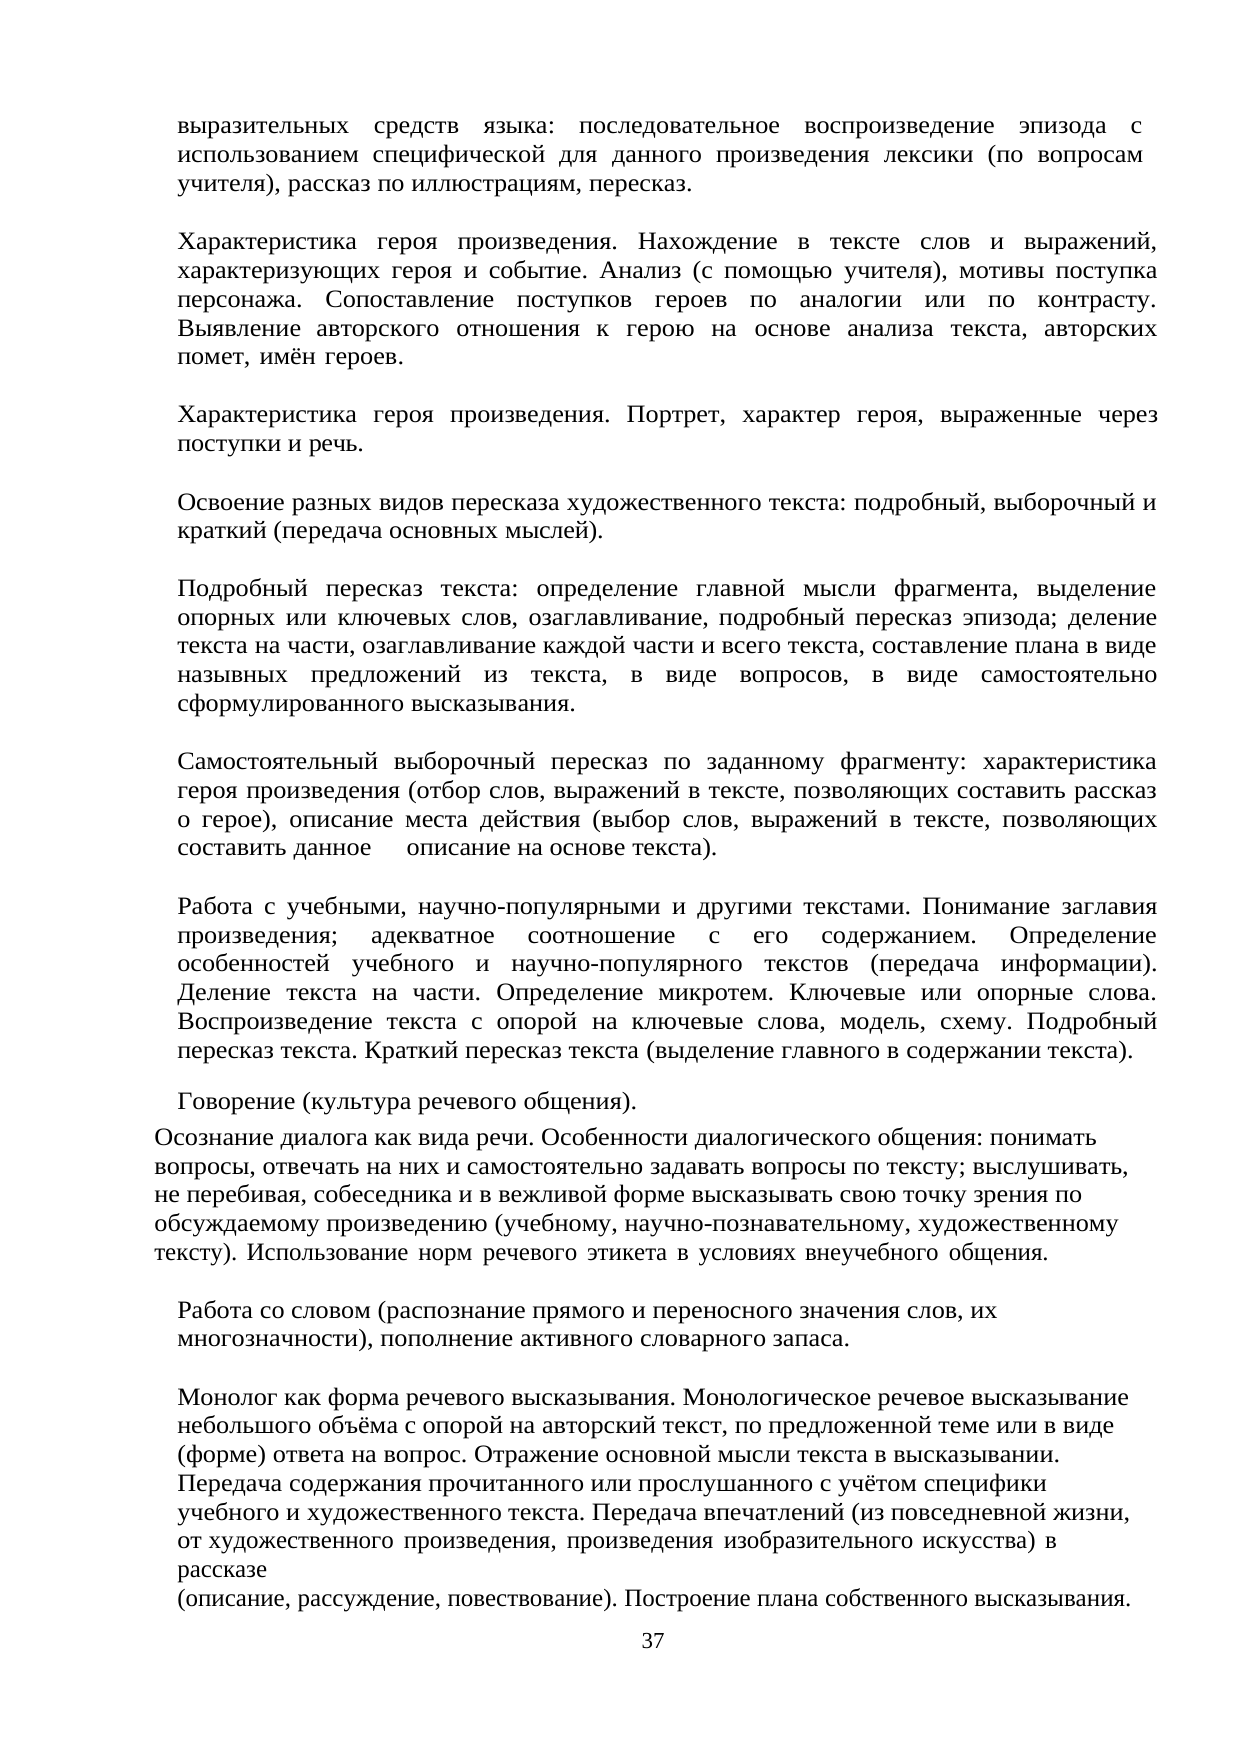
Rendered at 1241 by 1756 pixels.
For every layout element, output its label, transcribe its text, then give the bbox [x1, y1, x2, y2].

text Характеристика героя произведения. Портрет, характер героя, выраженные через поступки и речь. [177, 399, 1158, 457]
text Работа со словом (распознание прямого и переносного значения слов, их многозначности), пополнение активного словарного запаса. [177, 1295, 1151, 1352]
text Характеристика героя произведения. Нахождение в тексте слов и выражений, характеризующих героя и событие. Анализ (с помощью учителя), мотивы поступка персонажа. Сопоставление поступков героев по аналогии или по контрасту. Выявление авторского отношения к герою на основе анализа текста, авторских помет, имён героев. [177, 226, 1158, 370]
text Освоение разных видов пересказа художественного текста: подробный, выборочный и краткий (передача основных мыслей). [177, 487, 1158, 544]
text Подробный пересказ текста: определение главной мысли фрагмента, выделение опорных или ключевых слов, озаглавливание, подробный пересказ эпизода; деление текста на части, озаглавливание каждой части и всего текста, составление плана в виде назывных предложений из текста, в виде вопросов, в виде самостоятельно сформулированного высказывания. [177, 573, 1158, 717]
text Работа с учебными, научно-популярными и другими текстами. Понимание заглавия произведения; адекватное соотношение с его содержанием. Определение особенностей учебного и научно-популярного текстов (передача информации). Деление текста на части. Определение микротем. Ключевые или опорные слова. Воспроизведение текста с опорой на ключевые слова, модель, схему. Подробный пересказ текста. Краткий пересказ текста (выделение главного в содержании текста). [177, 891, 1158, 1063]
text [177, 110, 1143, 197]
text Монолог как форма речевого высказывания. Монологическое речевое высказывание небольшого объёма с опорой на авторский текст, по предложенной теме или в виде (форме) ответа на вопрос. Отражение основной мысли текста в высказывании. Передача содержания прочитанного или прослушанного с учётом специфики учебного и художественного текста. Передача впечатлений (из повседневной жизни, от художественного произведения, произведения изобразительного искусства) в рассказе [177, 1382, 1151, 1583]
text Самостоятельный выборочный пересказ по заданному фрагменту: характеристика героя произведения (отбор слов, выражений в тексте, позволяющих составить рассказ о герое), описание места действия (выбор слов, выражений в тексте, позволяющих составить данное описание на основе текста). [177, 746, 1158, 861]
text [177, 1583, 1151, 1612]
text Осознание диалога как вида речи. Особенности диалогического общения: понимать вопросы, отвечать на них и самостоятельно задавать вопросы по тексту; выслушивать, не перебивая, собеседника и в вежливой форме высказывать свою точку зрения по обсуждаемому произведению (учебному, научно-познавательному, художественному тексту). Использование норм речевого этикета в условиях внеучебного общения. [154, 1122, 1151, 1266]
text Говорение (культура речевого общения). [177, 1086, 1151, 1114]
